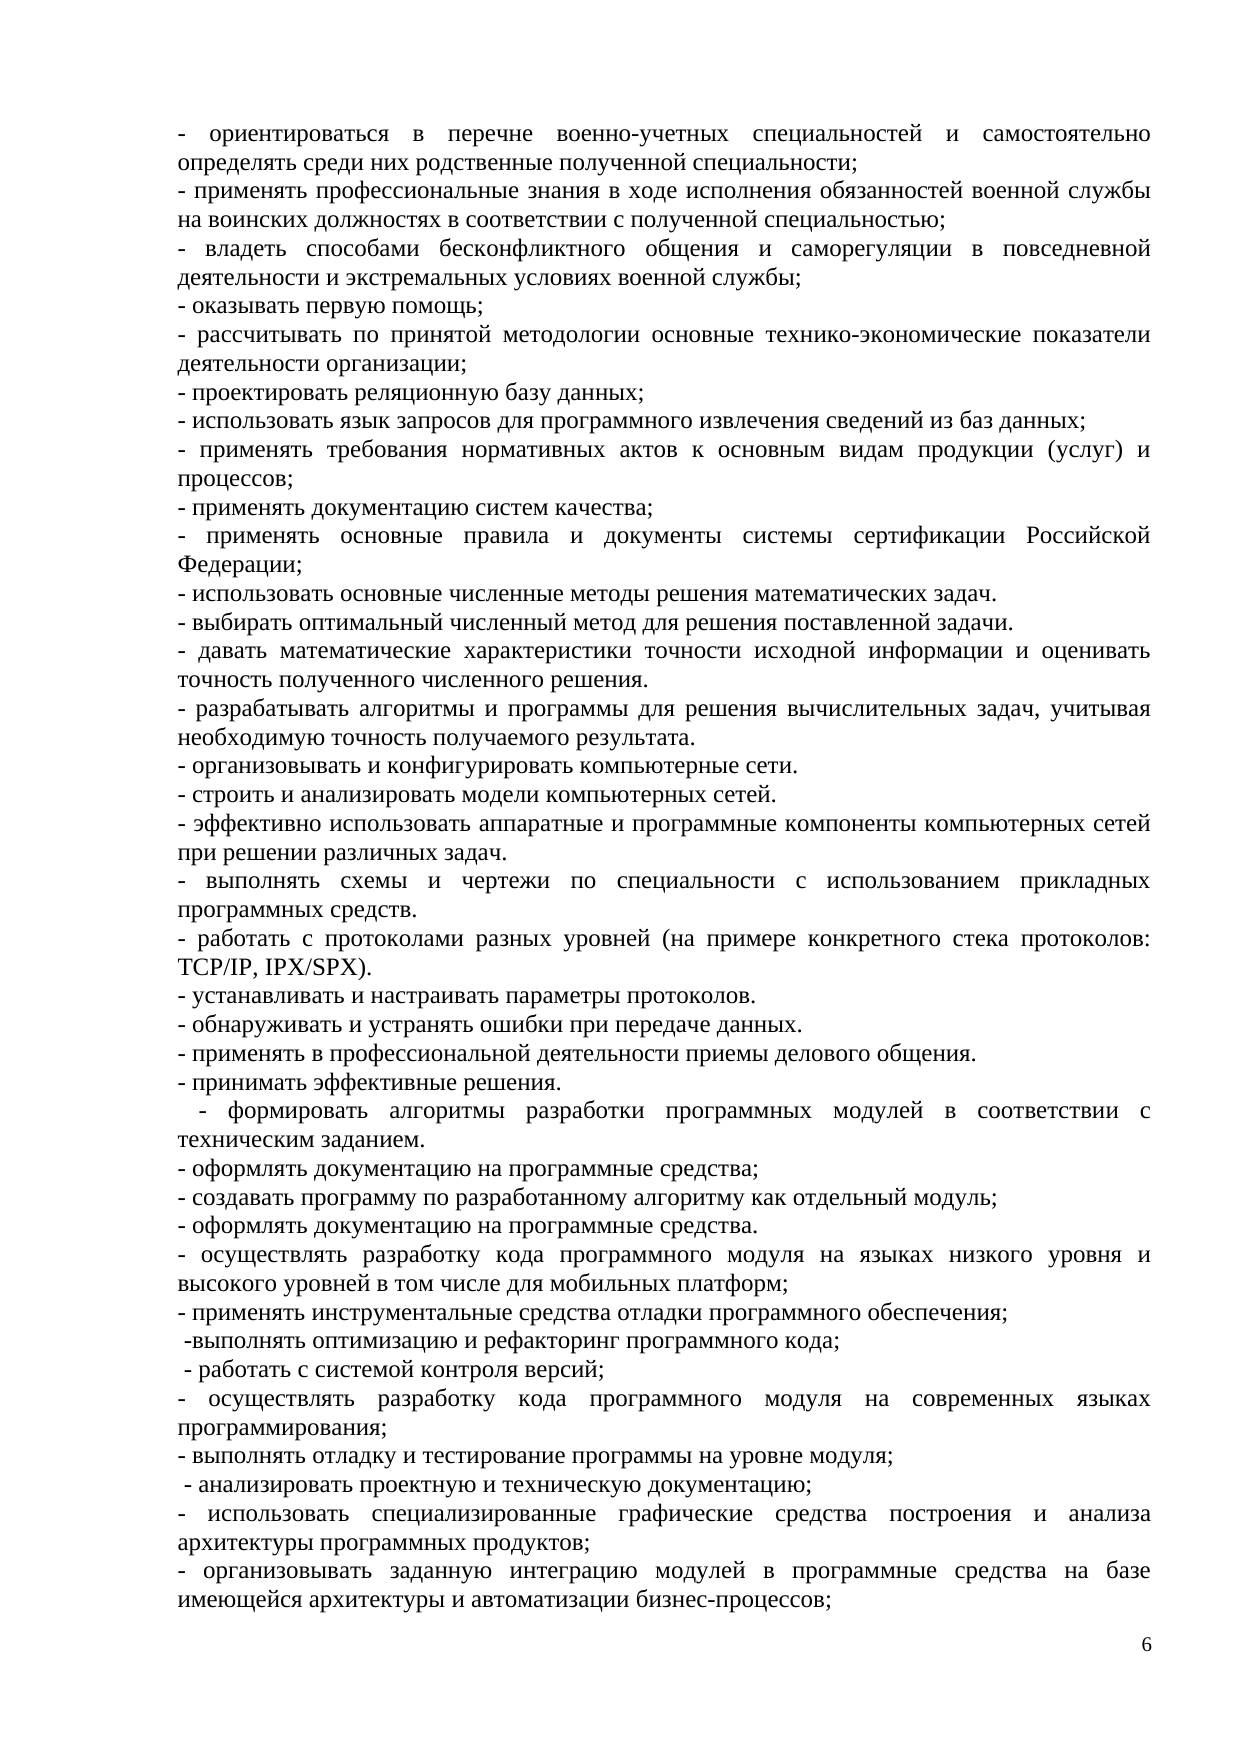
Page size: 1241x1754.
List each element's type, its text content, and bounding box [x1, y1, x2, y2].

text - выполнять схемы и чертежи по специальности с использованием прикладных программных средств. [177, 866, 1152, 923]
text - применять требования нормативных актов к основным видам продукции (услуг) и процессов; [177, 434, 1152, 492]
text - использовать основные численные методы решения математических задач. [177, 578, 1152, 607]
text - выбирать оптимальный численный метод для решения поставленной задачи. [177, 607, 1152, 636]
text - применять в профессиональной деятельности приемы делового общения. [177, 1038, 1152, 1067]
text - организовывать заданную интеграцию модулей в программные средства на базе имеющейся архитектуры и автоматизации бизнес-процессов; [177, 1556, 1152, 1613]
text - работать с системой контроля версий; [177, 1354, 1152, 1383]
text - оформлять документацию на программные средства; [177, 1153, 1152, 1182]
text - оказывать первую помощь; [177, 291, 1152, 319]
text - принимать эффективные решения. [177, 1067, 1152, 1096]
text - применять основные правила и документы системы сертификации Российской Федерации; [177, 521, 1152, 578]
text - организовывать и конфигурировать компьютерные сети. [177, 751, 1152, 779]
text - рассчитывать по принятой методологии основные технико-экономические показатели деятельности организации; [177, 319, 1152, 377]
text - выполнять отладку и тестирование программы на уровне модуля; [177, 1441, 1152, 1469]
text - устанавливать и настраивать параметры протоколов. [177, 981, 1152, 1009]
text - анализировать проектную и техническую документацию; [177, 1469, 1152, 1498]
text - владеть способами бесконфликтного общения и саморегуляции в повседневной деятельности и экстремальных условиях военной службы; [177, 233, 1152, 291]
text - применять профессиональные знания в ходе исполнения обязанностей военной службы на воинских должностях в соответствии с полученной специальностью; [177, 176, 1152, 233]
text - применять инструментальные средства отладки программного обеспечения; [177, 1297, 1152, 1326]
text - осуществлять разработку кода программного модуля на современных языках программирования; [177, 1383, 1152, 1441]
text - строить и анализировать модели компьютерных сетей. [177, 779, 1152, 808]
text - проектировать реляционную базу данных; [177, 377, 1152, 406]
text - эффективно использовать аппаратные и программные компоненты компьютерных сетей при решении различных задач. [177, 808, 1152, 866]
text - давать математические характеристики точности исходной информации и оценивать точность полученного численного решения. [177, 636, 1152, 693]
text - использовать язык запросов для программного извлечения сведений из баз данных; [177, 406, 1152, 434]
text - использовать специализированные графические средства построения и анализа архитектуры программных продуктов; [177, 1498, 1152, 1556]
text - ориентироваться в перечне военно-учетных специальностей и самостоятельно определять среди них родственные полученной специальности; [177, 118, 1152, 176]
text - обнаруживать и устранять ошибки при передаче данных. [177, 1009, 1152, 1038]
text - применять документацию систем качества; [177, 492, 1152, 521]
text -выполнять оптимизацию и рефакторинг программного кода; [177, 1326, 1152, 1354]
text - оформлять документацию на программные средства. [177, 1211, 1152, 1239]
text - формировать алгоритмы разработки программных модулей в соответствии с техническим заданием. [177, 1096, 1152, 1153]
text - разрабатывать алгоритмы и программы для решения вычислительных задач, учитывая необходимую точность получаемого результата. [177, 693, 1152, 751]
text - создавать программу по разработанному алгоритму как отдельный модуль; [177, 1182, 1152, 1211]
text - осуществлять разработку кода программного модуля на языках низкого уровня и высокого уровней в том числе для мобильных платформ; [177, 1239, 1152, 1297]
text - работать с протоколами разных уровней (на примере конкретного стека протоколов: TCP/IP, IPX/SPX). [177, 923, 1152, 981]
